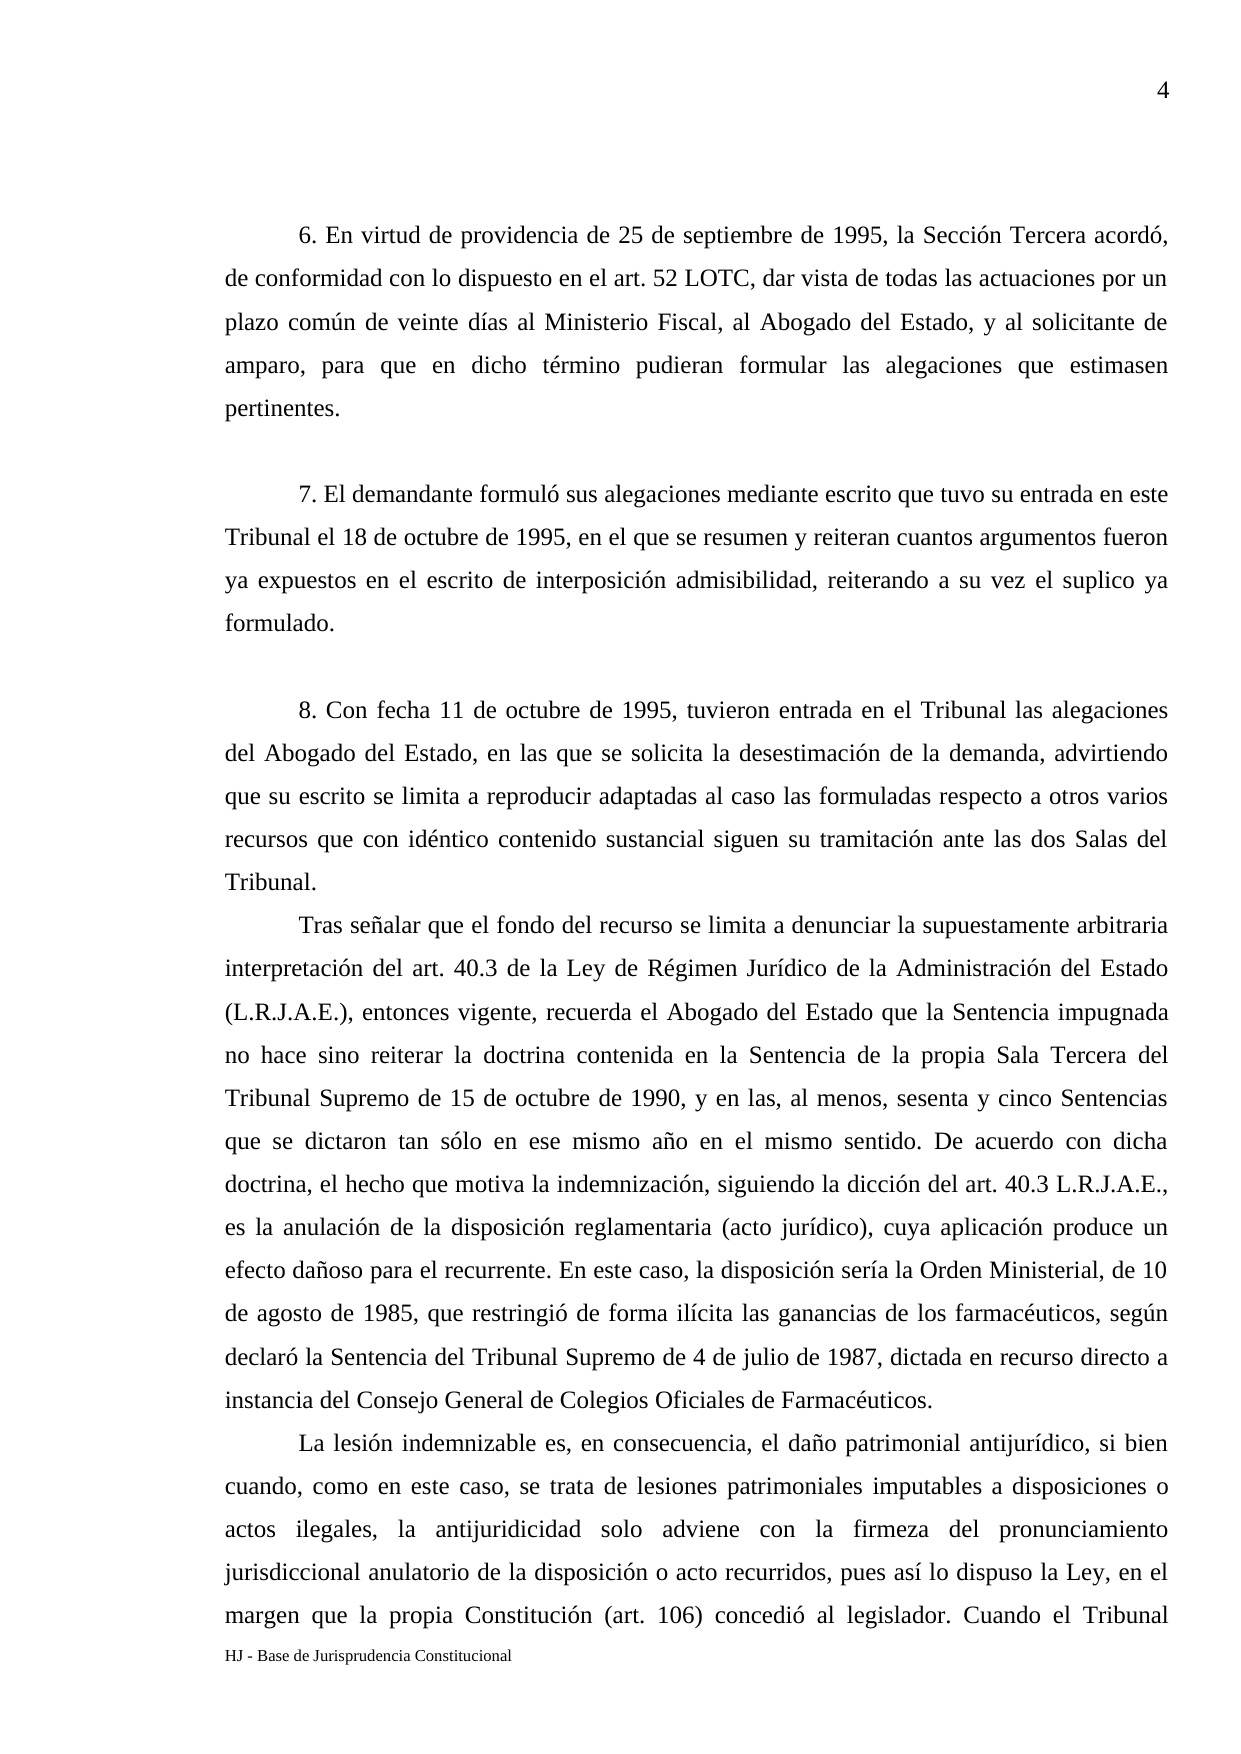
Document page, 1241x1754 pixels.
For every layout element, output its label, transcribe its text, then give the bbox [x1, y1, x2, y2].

text Tras señalar que el fondo del recurso se limita a denunciar la supuestamente arbitraria interpretación del art. 40.3 de la Ley de Régimen Jurídico de la Administración del Estado (L.R.J.A.E.), entonces vigente, recuerda el Abogado del Estado que la Sentencia impugnada no hace sino reiterar la doctrina contenida en la Sentencia de la propia Sala Tercera del Tribunal Supremo de 15 de octubre de 1990, y en las, al menos, sesenta y cinco Sentencias que se dictaron tan sólo en ese mismo año en el mismo sentido. De acuerdo con dicha doctrina, el hecho que motiva la indemnización, siguiendo la dicción del art. 40.3 L.R.J.A.E., es la anulación de la disposición reglamentaria (acto jurídico), cuya aplicación produce un efecto dañoso para el recurrente. En este caso, la disposición sería la Orden Ministerial, de 10 de agosto de 1985, que restringió de forma ilícita las ganancias de los farmacéuticos, según declaró la Sentencia del Tribunal Supremo de 4 de julio de 1987, dictada en recurso directo a instancia del Consejo General de Colegios Oficiales de Farmacéuticos. [224, 910, 1169, 1413]
text 6. En virtud de providencia de 25 de septiembre de 1995, la Sección Tercera acordó, de conformidad con lo dispuesto en el art. 52 LOTC, dar vista de todas las actuaciones por un plazo común de veinte días al Ministerio Fiscal, al Abogado del Estado, y al solicitante de amparo, para que en dicho término pudieran formular las alegaciones que estimasen pertinentes. [224, 220, 1169, 422]
text 8. Con fecha 11 de octubre de 1995, tuvieron entrada en el Tribunal las alegaciones del Abogado del Estado, en las que se solicita la desestimación de la demanda, advirtiendo que su escrito se limita a reproducir adaptadas al caso las formuladas respecto a otros varios recursos que con idéntico contenido sustancial siguen su tramitación ante las dos Salas del Tribunal. [224, 695, 1169, 896]
text 7. El demandante formuló sus alegaciones mediante escrito que tuvo su entrada en este Tribunal el 18 de octubre de 1995, en el que se resumen y reiteran cuantos argumentos fueron ya expuestos en el escrito de interposición admisibilidad, reiterando a su vez el suplico ya formulado. [224, 479, 1169, 637]
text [224, 1428, 1169, 1629]
